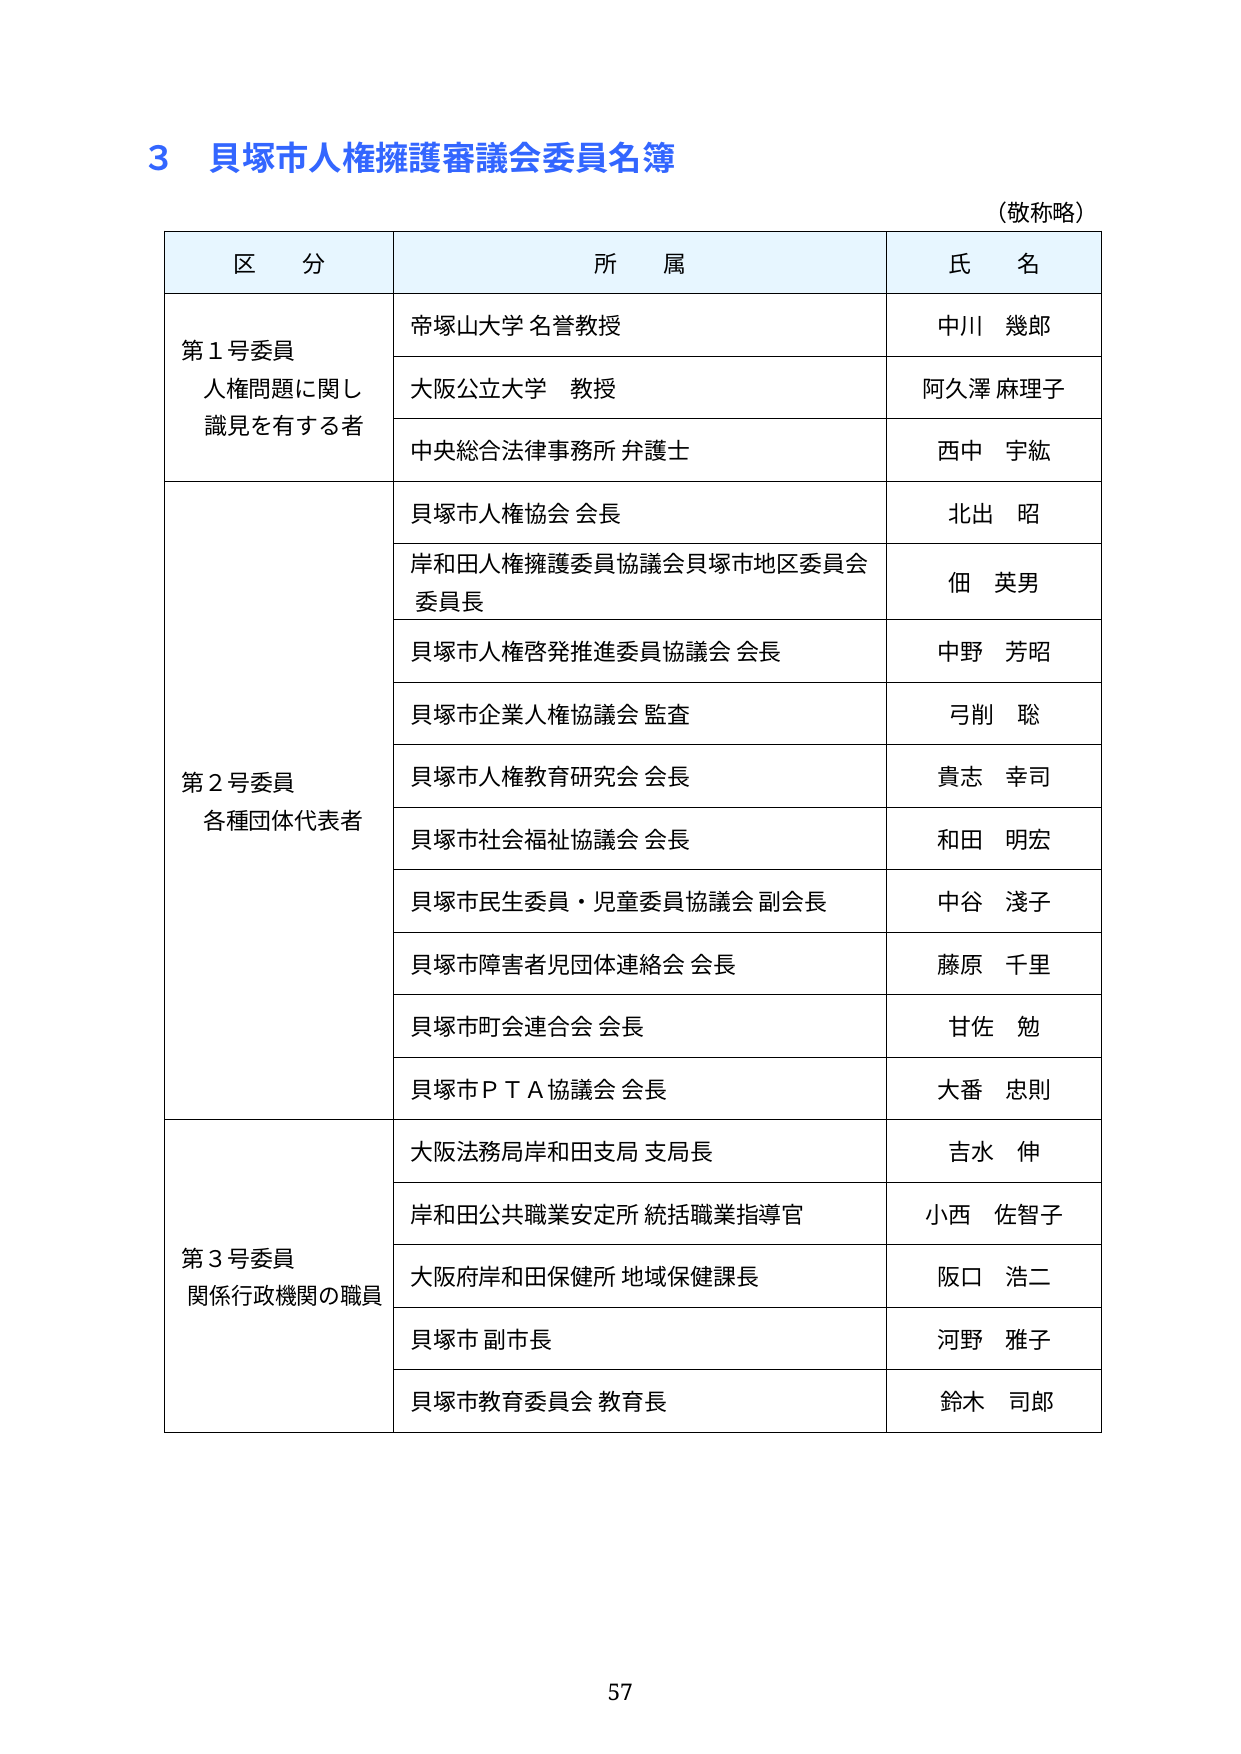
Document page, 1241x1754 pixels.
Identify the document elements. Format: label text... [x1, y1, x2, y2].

table_header 区 分 [165, 232, 393, 293]
table_cell 甘佐 勉 [887, 995, 1101, 1057]
subtitle ３ 貝塚市人権擁護審議会委員名簿 [142, 118, 1098, 193]
table_cell 第１号委員 人権問題に関し 識見を有する者 [165, 294, 393, 481]
table_header 所 属 [394, 232, 886, 293]
table_cell 西中 宇紘 [887, 419, 1101, 481]
table_cell 貝塚市障害者児団体連絡会 会長 [394, 933, 886, 994]
table_cell 貝塚市町会連合会 会長 [394, 995, 886, 1057]
table_cell 弓削 聡 [887, 683, 1101, 744]
table_cell 北出 昭 [887, 482, 1101, 543]
table_cell 大番 忠則 [887, 1058, 1101, 1119]
table_cell 貝塚市教育委員会 教育長 [394, 1370, 886, 1432]
table_cell 貝塚市企業人権協議会 監査 [394, 683, 886, 744]
table_cell 帝塚山大学 名誉教授 [394, 294, 886, 356]
table_cell 阪口 浩二 [887, 1245, 1101, 1307]
table_cell 吉水 伸 [887, 1120, 1101, 1182]
table_cell 貝塚市民生委員・児童委員協議会 副会長 [394, 870, 886, 932]
table_cell 大阪法務局岸和田支局 支局長 [394, 1120, 886, 1182]
table_cell 貴志 幸司 [887, 745, 1101, 807]
table_cell 中谷 淺子 [887, 870, 1101, 932]
table_cell 第３号委員 関係行政機関の職員 [165, 1120, 393, 1432]
table_cell 大阪公立大学 教授 [394, 357, 886, 418]
table_cell 藤原 千里 [887, 933, 1101, 994]
table_cell 和田 明宏 [887, 808, 1101, 869]
table_cell 貝塚市人権教育研究会 会長 [394, 745, 886, 807]
table_cell 第２号委員 各種団体代表者 [165, 482, 393, 1119]
table_cell 貝塚市ＰＴＡ協議会 会長 [394, 1058, 886, 1119]
text （敬称略） [142, 193, 1098, 231]
table_cell 大阪府岸和田保健所 地域保健課長 [394, 1245, 886, 1307]
table_cell 貝塚市人権協会 会長 [394, 482, 886, 543]
table_cell 鈴木 司郎 [887, 1370, 1101, 1432]
table_cell 中川 幾郎 [887, 294, 1101, 356]
table_cell 岸和田公共職業安定所 統括職業指導官 [394, 1183, 886, 1244]
table_cell 中央総合法律事務所 弁護士 [394, 419, 886, 481]
table_cell 貝塚市 副市長 [394, 1308, 886, 1369]
table_header 氏 名 [887, 232, 1101, 293]
table_cell 佃 英男 [887, 544, 1101, 619]
table_cell 阿久澤 麻理子 [887, 357, 1101, 418]
table_cell 岸和田人権擁護委員協議会貝塚市地区委員会 委員長 [394, 544, 886, 619]
table_cell 小西 佐智子 [887, 1183, 1101, 1244]
table_cell 貝塚市人権啓発推進委員協議会 会長 [394, 620, 886, 682]
table_cell 貝塚市社会福祉協議会 会長 [394, 808, 886, 869]
table_cell 中野 芳昭 [887, 620, 1101, 682]
table_cell 河野 雅子 [887, 1308, 1101, 1369]
